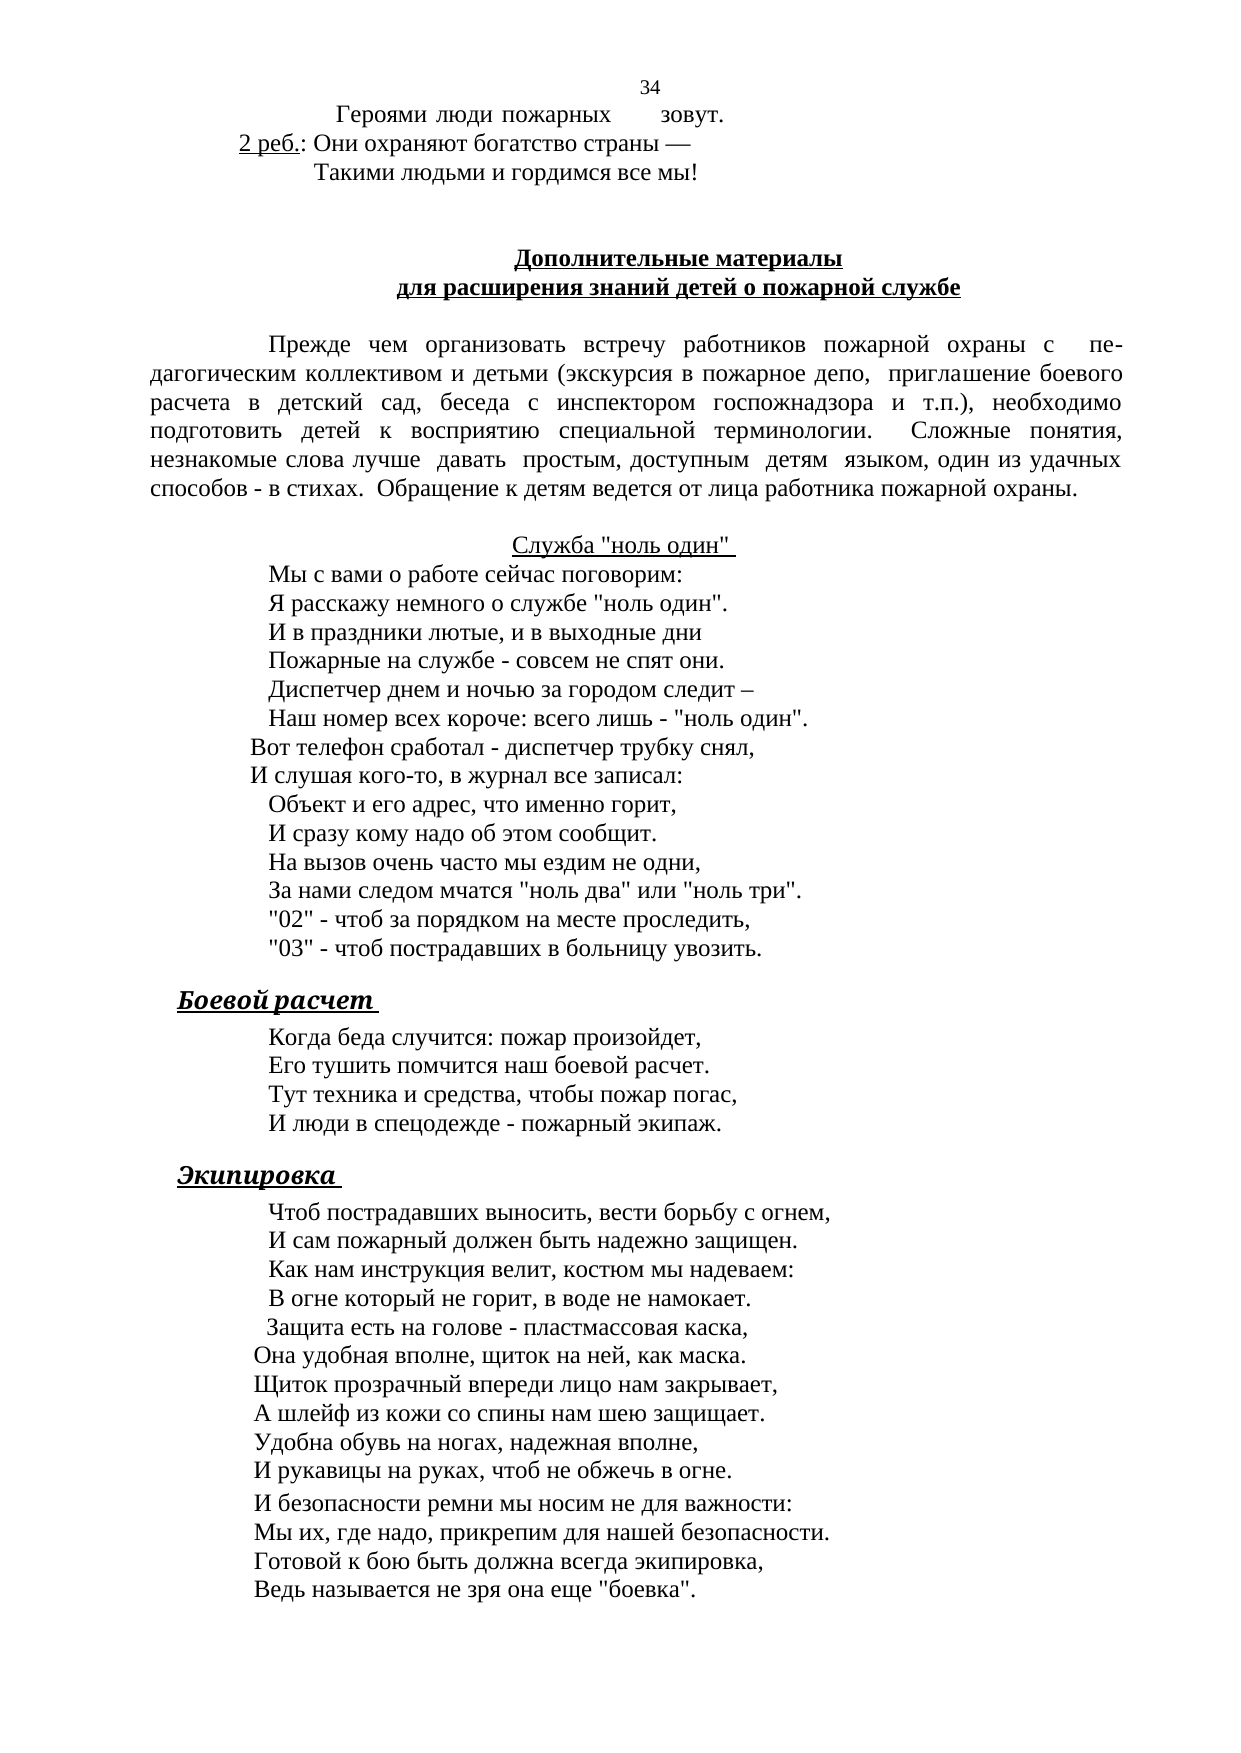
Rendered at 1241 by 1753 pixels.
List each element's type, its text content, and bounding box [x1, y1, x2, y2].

text Вот телефон сработал - диспетчер трубку снял, [150, 732, 1123, 760]
text Чтоб пострадавших выносить, вести борьбу с огнем, [150, 1197, 1123, 1225]
text "02" - чтоб за порядком на месте проследить, [150, 904, 1123, 933]
text И слушая кого-то, в журнал все записал: [150, 760, 1123, 789]
text И люди в спецодежде - пожарный экипаж. [150, 1108, 1123, 1137]
text Ведь называется не зря она еще "боевка". [150, 1574, 1123, 1603]
text Такими людьми и гордимся все мы! [150, 157, 1118, 185]
text Защита есть на голове - пластмассовая каска, [150, 1312, 1123, 1340]
subtitle Экипировка [150, 1162, 1123, 1190]
text Я расскажу немного о службе "ноль один". [150, 588, 1123, 617]
text Мы их, где надо, прикрепим для нашей безопасности. [150, 1517, 1123, 1546]
text И безопасности ремни мы носим не для важности: [150, 1488, 1123, 1517]
text И рукавицы на руках, чтоб не обжечь в огне. [150, 1455, 1123, 1484]
text Героями люди пожарных зовут. [150, 99, 1118, 128]
text Удобна обувь на ногах, надежная вполне, [150, 1427, 1123, 1455]
text для расширения знаний детей о пожарной службе [150, 272, 1118, 300]
text Служба "ноль один" [150, 530, 1123, 559]
text Объект и его адрес, что именно горит, [150, 789, 1123, 818]
text На вызов очень часто мы ездим не одни, [150, 847, 1123, 875]
text Она удобная вполне, щиток на ней, как маска. [150, 1340, 1123, 1369]
text И сам пожарный должен быть надежно защищен. [150, 1225, 1123, 1254]
text Прежде чем организовать встречу работников пожарной охраны с педагогическим коллективом и детьми (экскурсия в пожарное депо, приглашение боевого расчета в детский сад, беседа с инспектором госпожнадзора и т.п.), необходимо подготовить детей к восприятию специальной терминологии. Сложные понятия, незнакомые слова лучше давать простым, доступным детям языком, один из удачных способов - в стихах. Обращение к детям ведется от лица работника пожарной охраны. [150, 329, 1123, 502]
text Готовой к бою быть должна всегда экипировка, [150, 1546, 1123, 1574]
text Его тушить помчится наш боевой расчет. [150, 1050, 1123, 1079]
text И в праздники лютые, и в выходные дни [150, 617, 1123, 645]
text Пожарные на службе - совсем не спят они. [150, 645, 1123, 674]
text Дополнительные материалы [150, 243, 1118, 272]
text "03" - чтоб пострадавших в больницу увозить. [150, 933, 1123, 962]
text Диспетчер днем и ночью за городом следит – [150, 674, 1123, 703]
text Как нам инструкция велит, костюм мы надеваем: [150, 1254, 1123, 1283]
text 2 реб.: Они охраняют богатство страны — [150, 128, 1118, 157]
subtitle Боевой расчет [150, 987, 1123, 1015]
text Тут техника и средства, чтобы пожар погас, [150, 1079, 1123, 1108]
text Мы с вами о работе сейчас поговорим: [150, 559, 1123, 588]
text И сразу кому надо об этом сообщит. [150, 818, 1123, 847]
text Наш номер всех короче: всего лишь - "ноль один". [150, 703, 1123, 732]
text Когда беда случится: пожар произойдет, [150, 1022, 1123, 1050]
text А шлейф из кожи со спины нам шею защищает. [150, 1398, 1123, 1427]
text В огне который не горит, в воде не намокает. [150, 1283, 1123, 1312]
text Щиток прозрачный впереди лицо нам закрывает, [150, 1369, 1123, 1398]
text За нами следом мчатся "ноль два" или "ноль три". [150, 875, 1123, 904]
